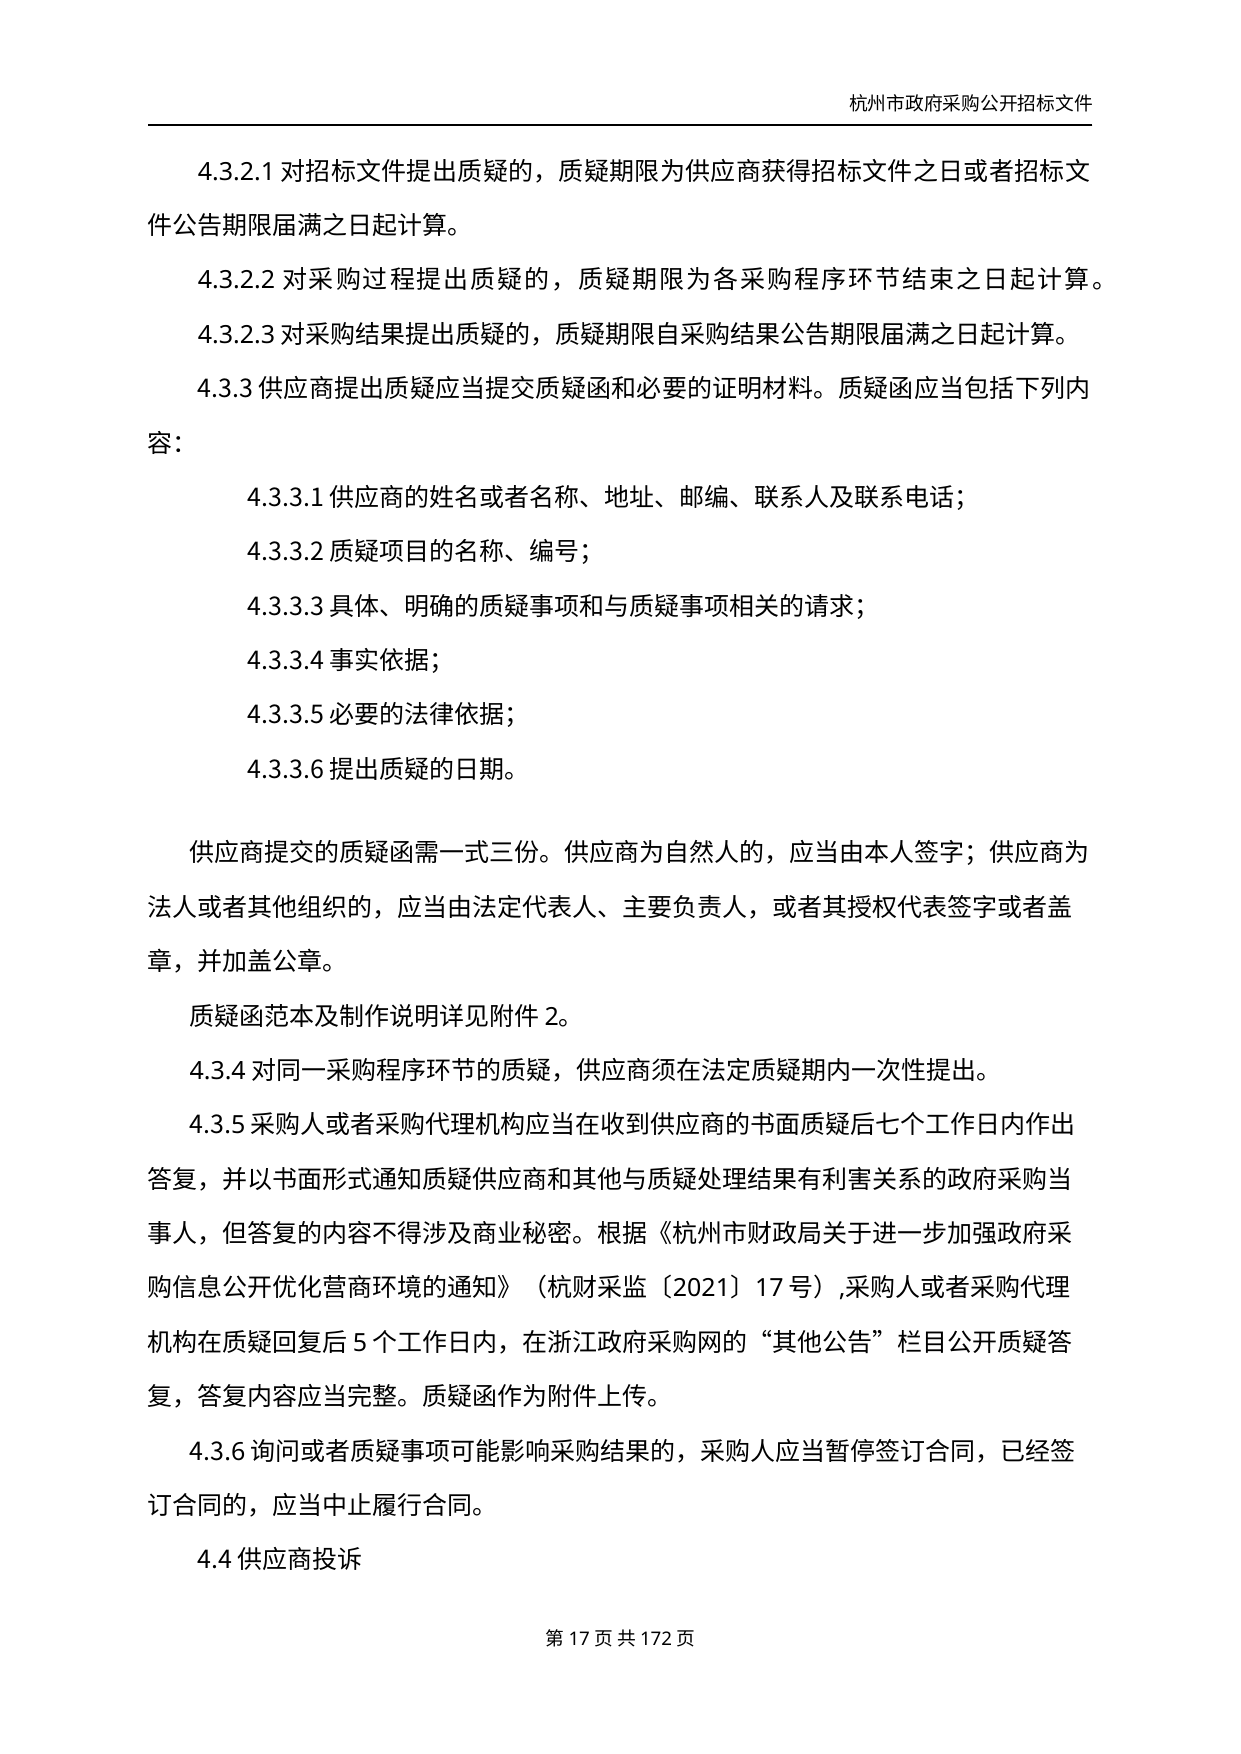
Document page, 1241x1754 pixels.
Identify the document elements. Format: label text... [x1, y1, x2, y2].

text 4.3.4对同一采购程序环节的质疑，供应商须在法定质疑期内一次性提出。 [148, 1050, 1092, 1087]
text 4.3.3.2质疑项目的名称、编号； [148, 532, 1092, 568]
text 供应商提交的质疑函需一式三份。供应商为自然人的，应当由本人签字；供应商为法人或者其他组织的，应当由法定代表人、主要负责人，或者其授权代表签字或者盖章，并加盖公章。 [148, 833, 1092, 978]
text 4.3.6询问或者质疑事项可能影响采购结果的，采购人应当暂停签订合同，已经签订合同的，应当中止履行合同。 [148, 1431, 1092, 1522]
text 4.3.2.2对采购过程提出质疑的，质疑期限为各采购程序环节结束之日起计算。4.3.2.3对采购结果提出质疑的，质疑期限自采购结果公告期限届满之日起计算。 [198, 260, 1092, 351]
text 质疑函范本及制作说明详见附件2。 [148, 996, 1092, 1032]
text 4.3.3供应商提出质疑应当提交质疑函和必要的证明材料。质疑函应当包括下列内容： [148, 369, 1092, 459]
text 4.3.3.1供应商的姓名或者名称、地址、邮编、联系人及联系电话； [148, 477, 1092, 514]
text 4.3.3.4事实依据； [148, 641, 1092, 677]
text 4.3.2.1对招标文件提出质疑的，质疑期限为供应商获得招标文件之日或者招标文件公告期限届满之日起计算。 [148, 151, 1092, 242]
text 4.3.3.5必要的法律依据； [148, 695, 1092, 731]
text 4.4供应商投诉 [148, 1540, 1092, 1576]
text 4.3.3.6提出质疑的日期。 [148, 749, 1092, 786]
text 4.3.5采购人或者采购代理机构应当在收到供应商的书面质疑后七个工作日内作出答复，并以书面形式通知质疑供应商和其他与质疑处理结果有利害关系的政府采购当事人，但答复的内容不得涉及商业秘密。根据《杭州市财政局关于进一步加强政府采购信息公开优化营商环境的通知》（杭财采监〔2021〕17号）,采购人或者采购代理机构在质疑回复后5个工作日内，在浙江政府采购网的“其他公告”栏目公开质疑答复，答复内容应当完整。质疑函作为附件上传。 [148, 1105, 1092, 1413]
text 4.3.3.3具体、明确的质疑事项和与质疑事项相关的请求； [148, 586, 1092, 622]
